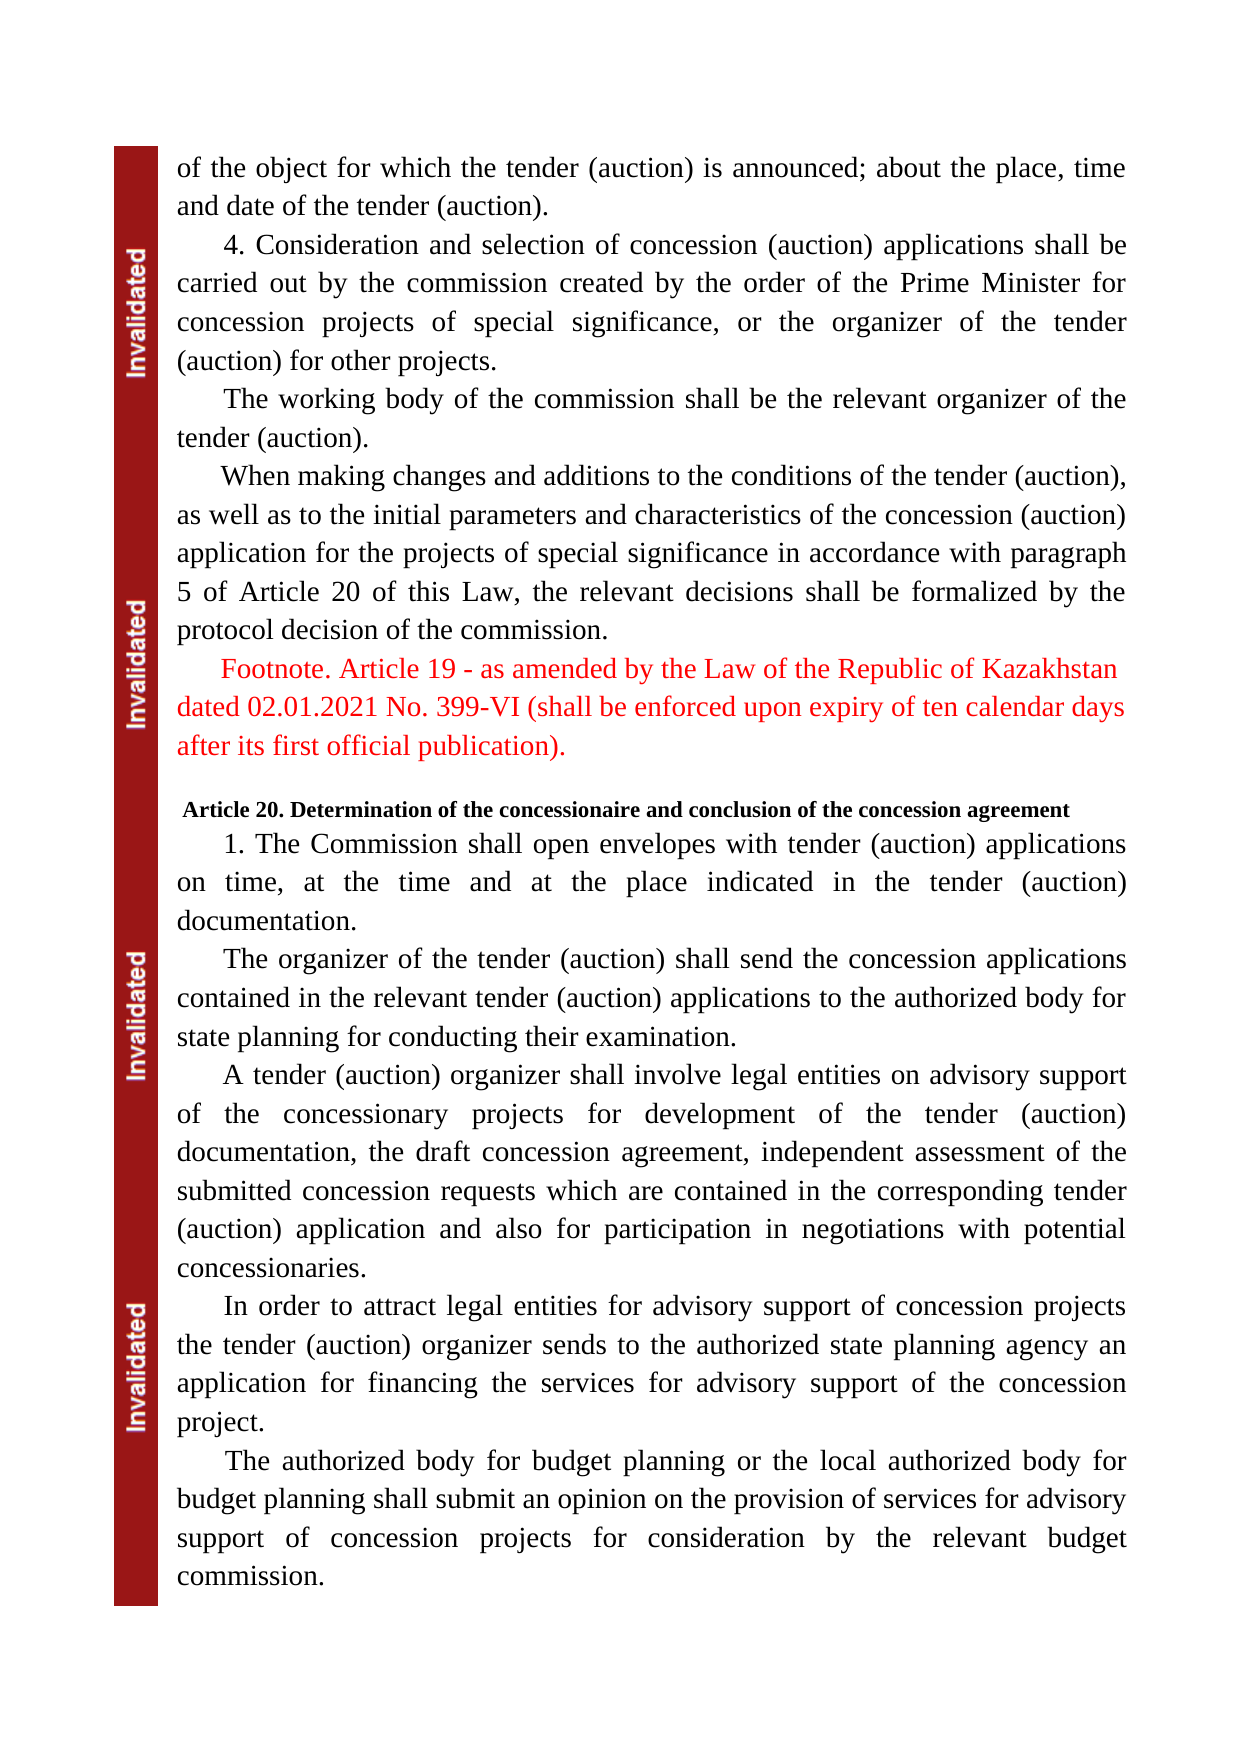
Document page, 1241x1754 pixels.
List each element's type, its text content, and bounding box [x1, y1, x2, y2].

picture [114, 1052, 158, 1057]
text The authorized body for budget planning or the local authorized body for budget planning shall submit an opinion on the provision of services for advisory support of concession projects for consideration by the relevant budget commission. [112, 1443, 1128, 1592]
picture [114, 1438, 158, 1443]
picture [114, 822, 158, 826]
picture [114, 1283, 158, 1288]
text 4. Consideration and selection of concession (auction) applications shall be carried out by the commission created by the order of the Prime Minister for concession projects of special significance, or the organizer of the tender (auction) for other projects. [112, 227, 1128, 376]
picture [114, 222, 158, 227]
text The organizer of the tender (auction) shall send the concession applications contained in the relevant tender (auction) applications to the authorized body for state planning for conducting their examination. [112, 942, 1128, 1052]
picture [114, 792, 158, 796]
text When making changes and additions to the conditions of the tender (auction), as well as to the initial parameters and characteristics of the concession (auction) application for the projects of special significance in accordance with paragraph 5 of Article 20 of this Law, the relevant decisions shall be formalized by the protocol decision of the commission. [112, 458, 1128, 646]
picture [114, 646, 158, 651]
text A tender (auction) organizer shall involve legal entities on advisory support of the concessionary projects for development of the tender (auction) documentation, the draft concession agreement, independent assessment of the submitted concession requests which are contained in the corresponding tender (auction) application and also for participation in negotiations with potential concessionaries. [112, 1057, 1128, 1283]
text 1. The Commission shall open envelopes with tender (auction) applications on time, at the time and at the place indicated in the tender (auction) documentation. [112, 826, 1128, 937]
text In order to attract legal entities for advisory support of concession projects the tender (auction) organizer sends to the authorized state planning agency an application for financing the services for advisory support of the concession project. [112, 1288, 1128, 1438]
picture [114, 1592, 158, 1606]
picture [114, 146, 158, 150]
picture [114, 937, 158, 942]
text The working body of the commission shall be the relevant organizer of the tender (auction). [112, 381, 1128, 453]
picture [114, 376, 158, 381]
text Footnote. Article 19 - as amended by the Law of the Republic of Kazakhstan dated 02.01.2021 No. 399-VI (shall be enforced upon expiry of ten calendar days after its first official publication). [112, 651, 1128, 792]
picture [114, 453, 158, 458]
text Article 20. Determination of the concessionaire and conclusion of the concession agreement [112, 796, 1128, 822]
